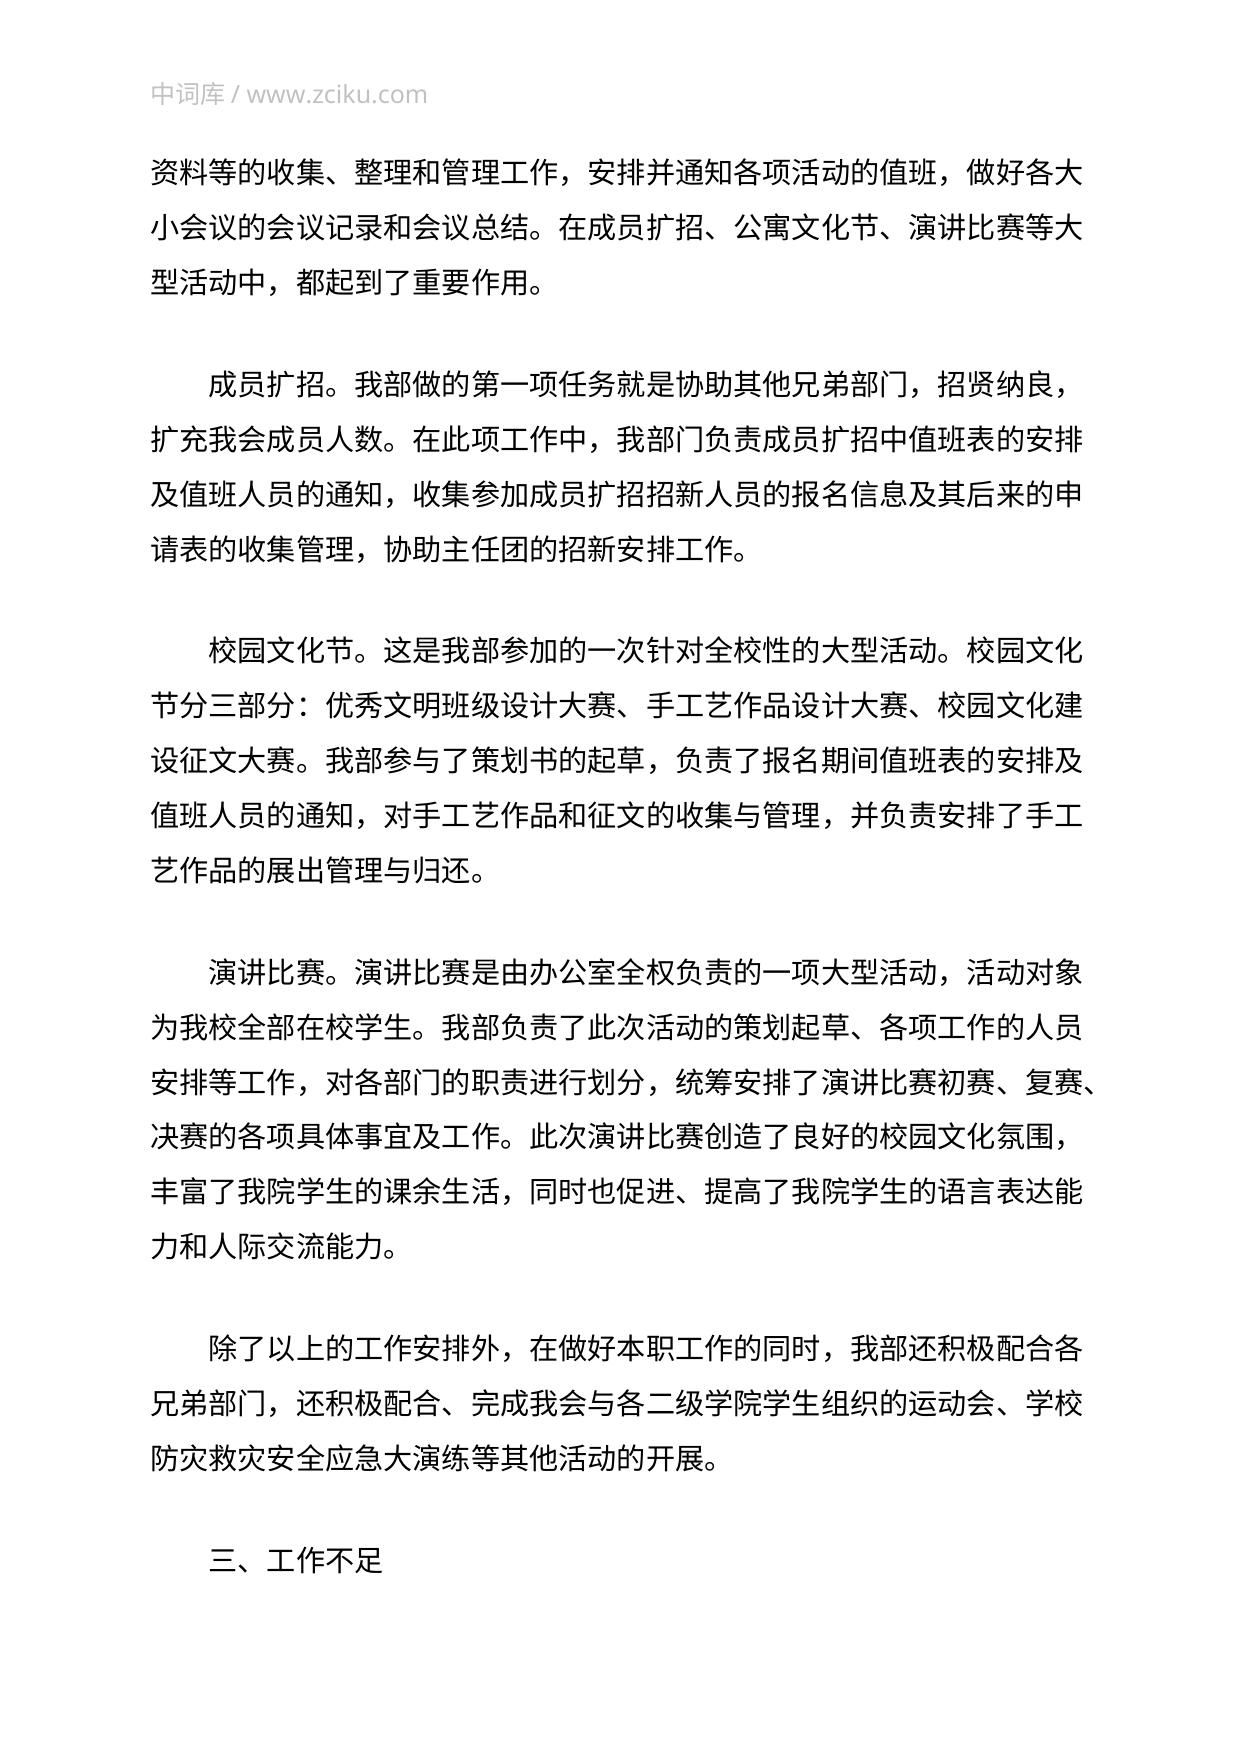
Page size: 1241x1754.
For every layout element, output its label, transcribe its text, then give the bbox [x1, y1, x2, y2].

text 除了以上的工作安排外，在做好本职工作的同时，我部还积极配合各兄弟部门，还积极配合、完成我会与各二级学院学生组织的运动会、学校防灾救灾安全应急大演练等其他活动的开展。 [150, 1326, 1090, 1478]
text 三、工作不足 [150, 1537, 1090, 1579]
text 校园文化节。这是我部参加的一次针对全校性的大型活动。校园文化节分三部分：优秀文明班级设计大赛、手工艺作品设计大赛、校园文化建设征文大赛。我部参与了策划书的起草，负责了报名期间值班表的安排及值班人员的通知，对手工艺作品和征文的收集与管理，并负责安排了手工艺作品的展出管理与归还。 [150, 628, 1090, 890]
text 演讲比赛。演讲比赛是由办公室全权负责的一项大型活动，活动对象为我校全部在校学生。我部负责了此次活动的策划起草、各项工作的人员安排等工作，对各部门的职责进行划分，统筹安排了演讲比赛初赛、复赛、决赛的各项具体事宜及工作。此次演讲比赛创造了良好的校园文化氛围，丰富了我院学生的课余生活，同时也促进、提高了我院学生的语言表达能力和人际交流能力。 [150, 949, 1090, 1266]
text 成员扩招。我部做的第一项任务就是协助其他兄弟部门，招贤纳良，扩充我会成员人数。在此项工作中，我部门负责成员扩招中值班表的安排及值班人员的通知，收集参加成员扩招招新人员的报名信息及其后来的申请表的收集管理，协助主任团的招新安排工作。 [150, 362, 1090, 568]
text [150, 150, 1090, 302]
